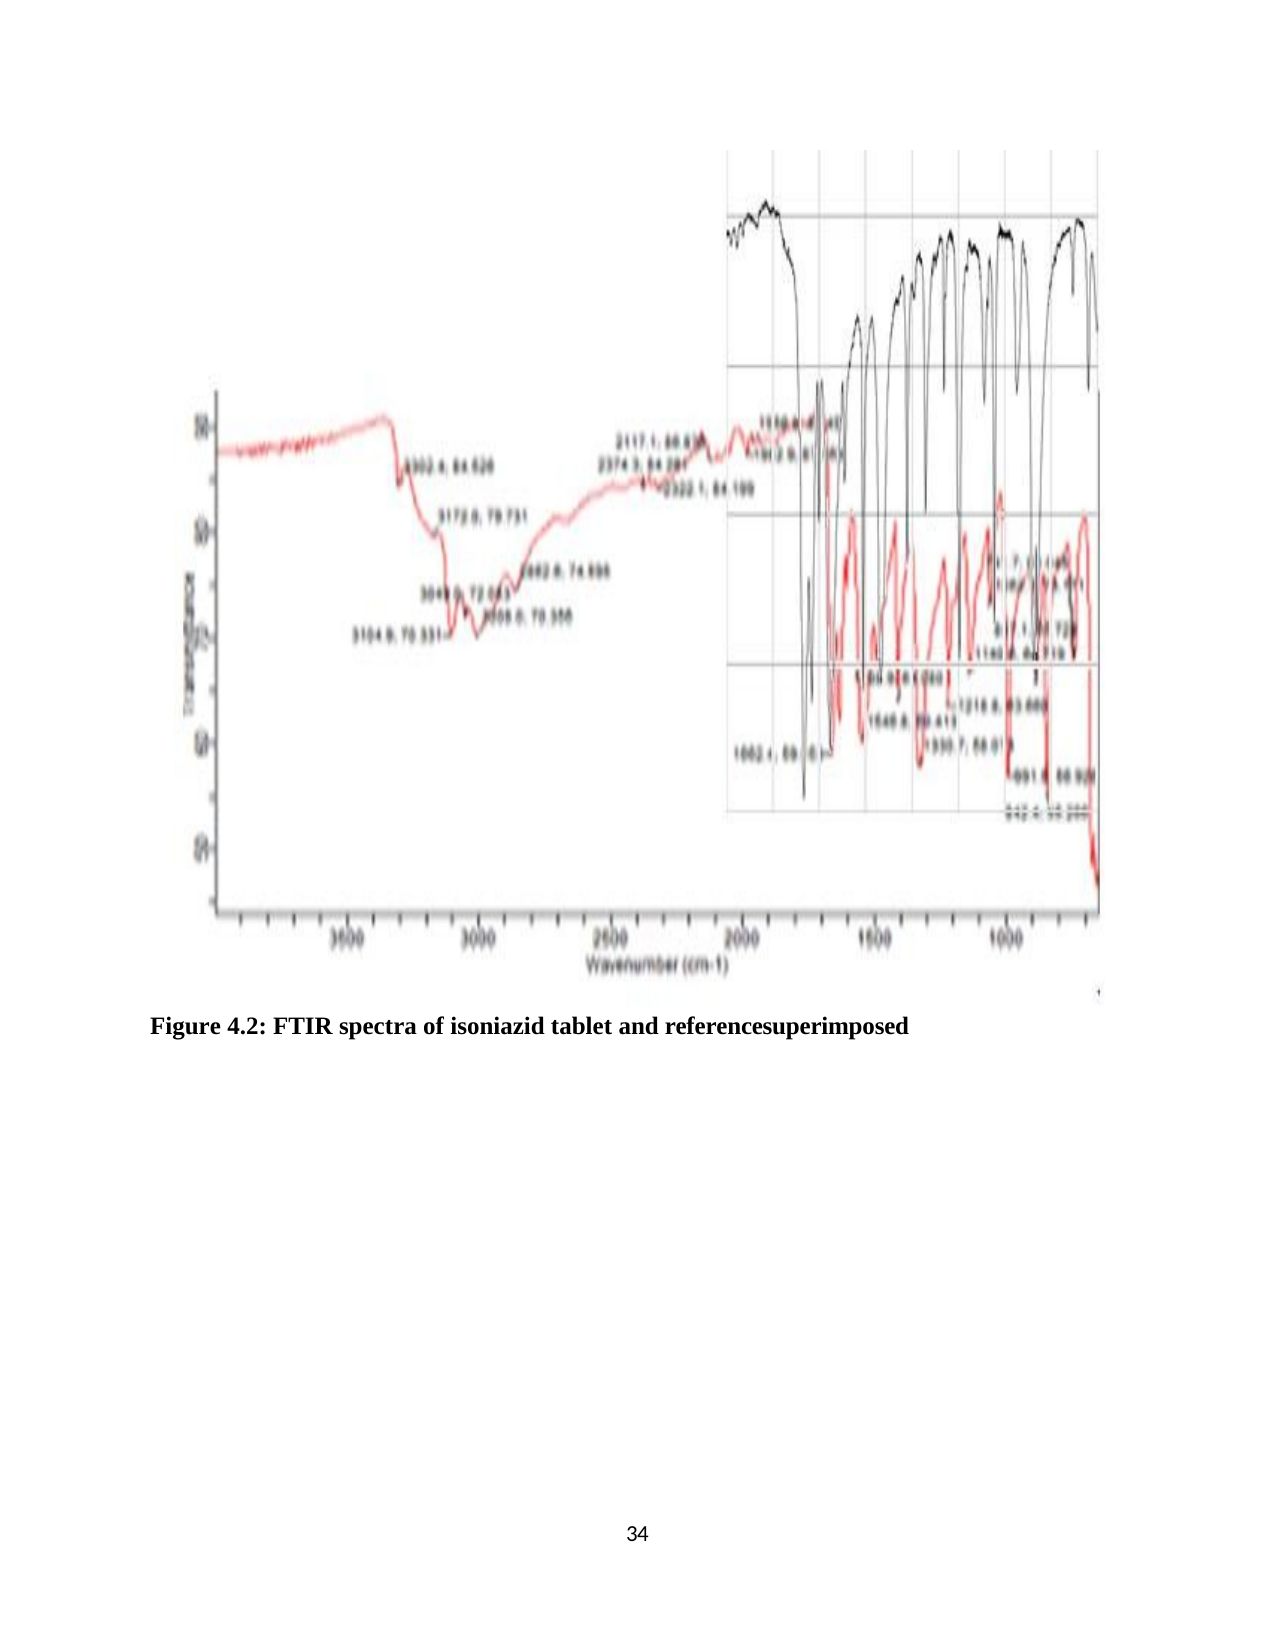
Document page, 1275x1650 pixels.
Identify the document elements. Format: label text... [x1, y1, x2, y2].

picture [173, 150, 1106, 1008]
text Figure 4.2: FTIR spectra of isoniazid tablet and referencesuperimposed [150, 1011, 1275, 1039]
